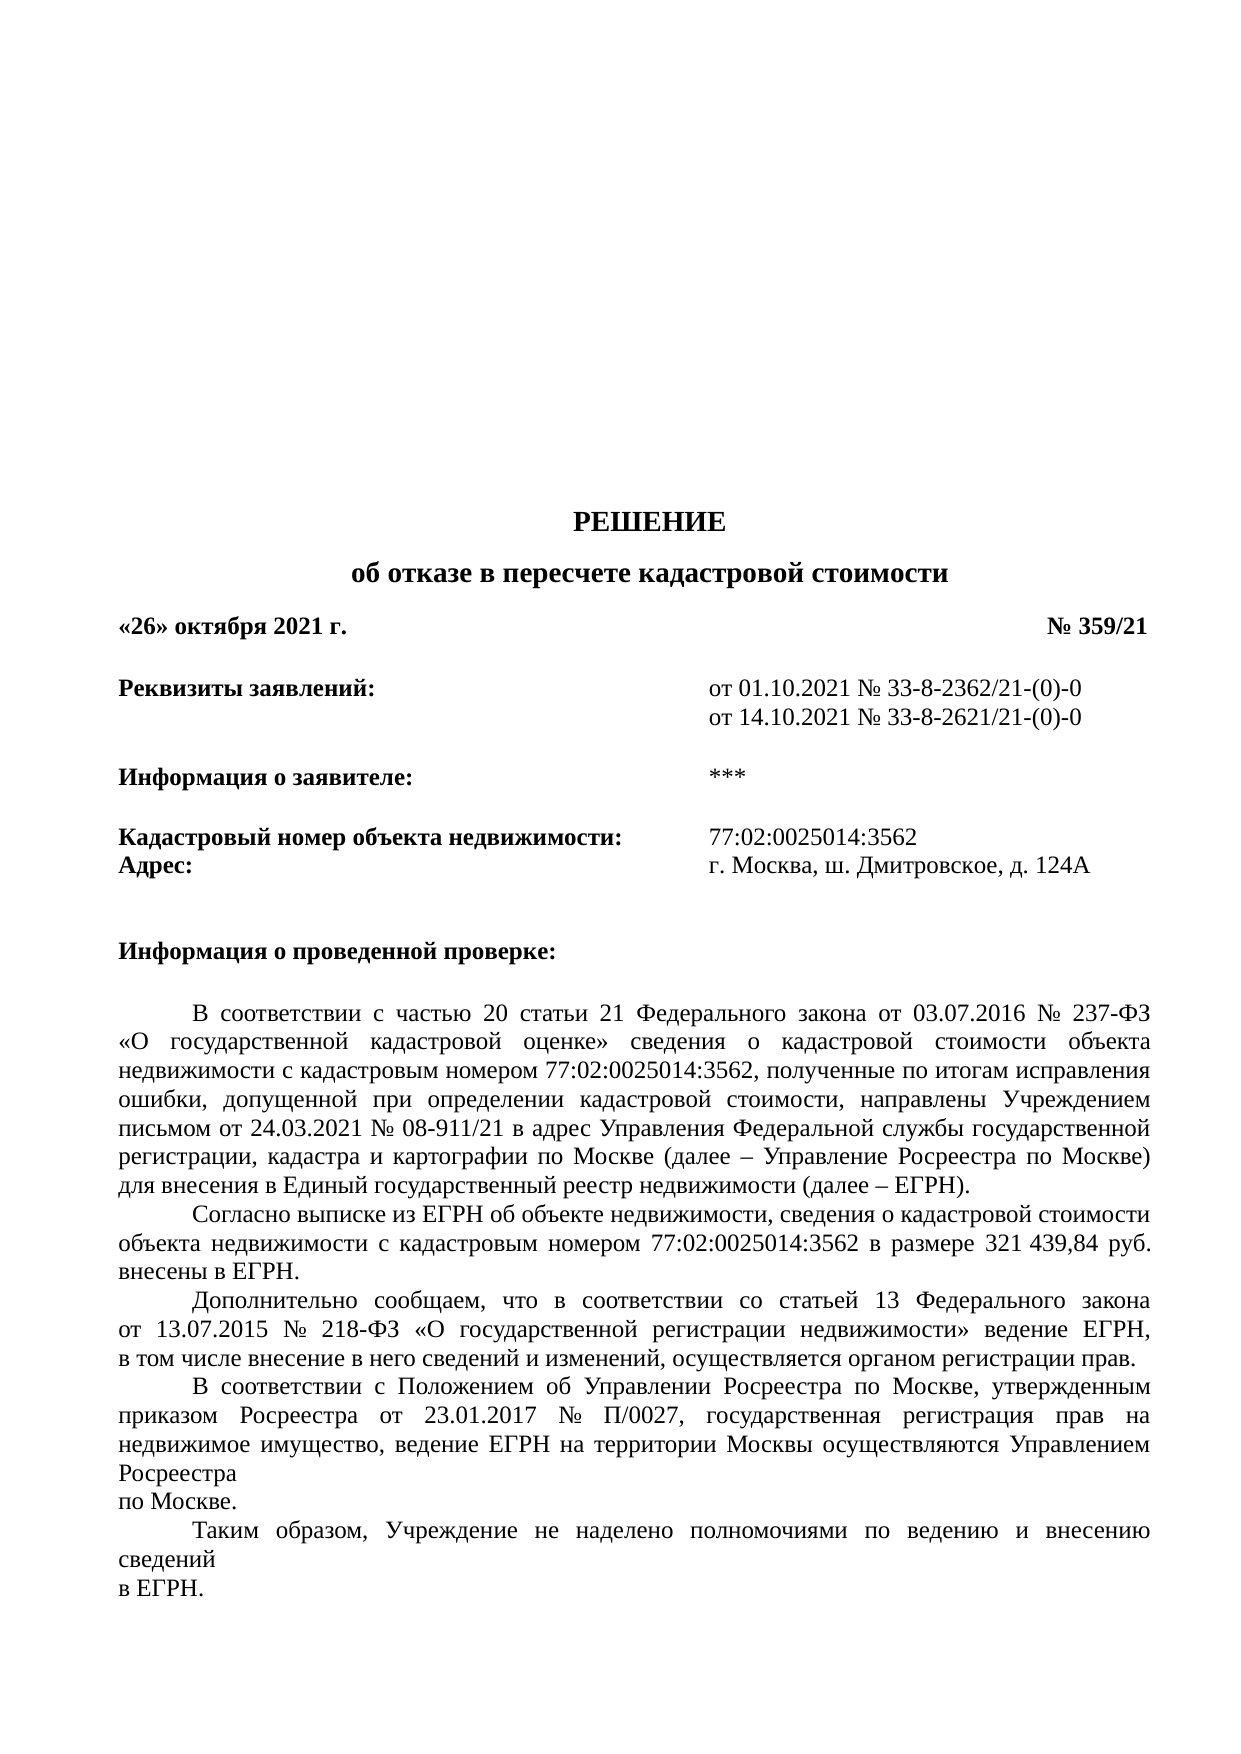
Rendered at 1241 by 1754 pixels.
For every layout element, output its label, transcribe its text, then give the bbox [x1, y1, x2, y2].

text от 14.10.2021 № 33-8-2621/21-(0)-0 [709, 702, 1152, 731]
text Согласно выписке из ЕГРН об объекте недвижимости, сведения о кадастровой стоимости объекта недвижимости с кадастровым номером 77:02:0025014:3562 в размере 321 439,84 руб. внесены в ЕГРН. [118, 1199, 1152, 1285]
text В соответствии с Положением об Управлении Росреестра по Москве, утвержденным приказом Росреестра от 23.01.2017 № П/0027, государственная регистрация прав на недвижимое имущество, ведение ЕГРН на территории Москвы осуществляются Управлением Росреестра по Москве. [118, 1371, 1152, 1515]
text Кадастровый номер объекта недвижимости: 77:02:0025014:3562 [118, 822, 1152, 850]
text об отказе в пересчете кадастровой стоимости [148, 556, 1152, 589]
text В соответствии с частью 20 статьи 21 Федерального закона от 03.07.2016 № 237-ФЗ «О государственной кадастровой оценке» сведения о кадастровой стоимости объекта недвижимости с кадастровым номером 77:02:0025014:3562, полученные по итогам исправления ошибки, допущенной при определении кадастровой стоимости, направлены Учреждением письмом от 24.03.2021 № 08-911/21 в адрес Управления Федеральной службы государственной регистрации, кадастра и картографии по Москве (далее – Управление Росреестра по Москве) для внесения в Единый государственный реестр недвижимости (далее – ЕГРН). [118, 998, 1152, 1199]
text Адрес: г. Москва, ш. Дмитровское, д. 124А [118, 850, 1152, 879]
text Информация о заявителе: *** [118, 762, 1152, 791]
text Реквизиты заявлений: от 01.10.2021 № 33-8-2362/21-(0)-0 [118, 673, 1152, 702]
text РЕШЕНИЕ [148, 504, 1152, 538]
text Информация о проведенной проверке: [118, 936, 1152, 964]
text Таким образом, Учреждение не наделено полномочиями по ведению и внесению сведений в ЕГРН. [118, 1515, 1152, 1601]
text Дополнительно сообщаем, что в соответствии со статьей 13 Федерального закона от 13.07.2015 № 218-ФЗ «О государственной регистрации недвижимости» ведение ЕГРН, в том числе внесение в него сведений и изменений, осуществляется органом регистрации прав. [118, 1285, 1152, 1371]
text «26» октября 2021 г. № 359/21 [118, 611, 1152, 639]
